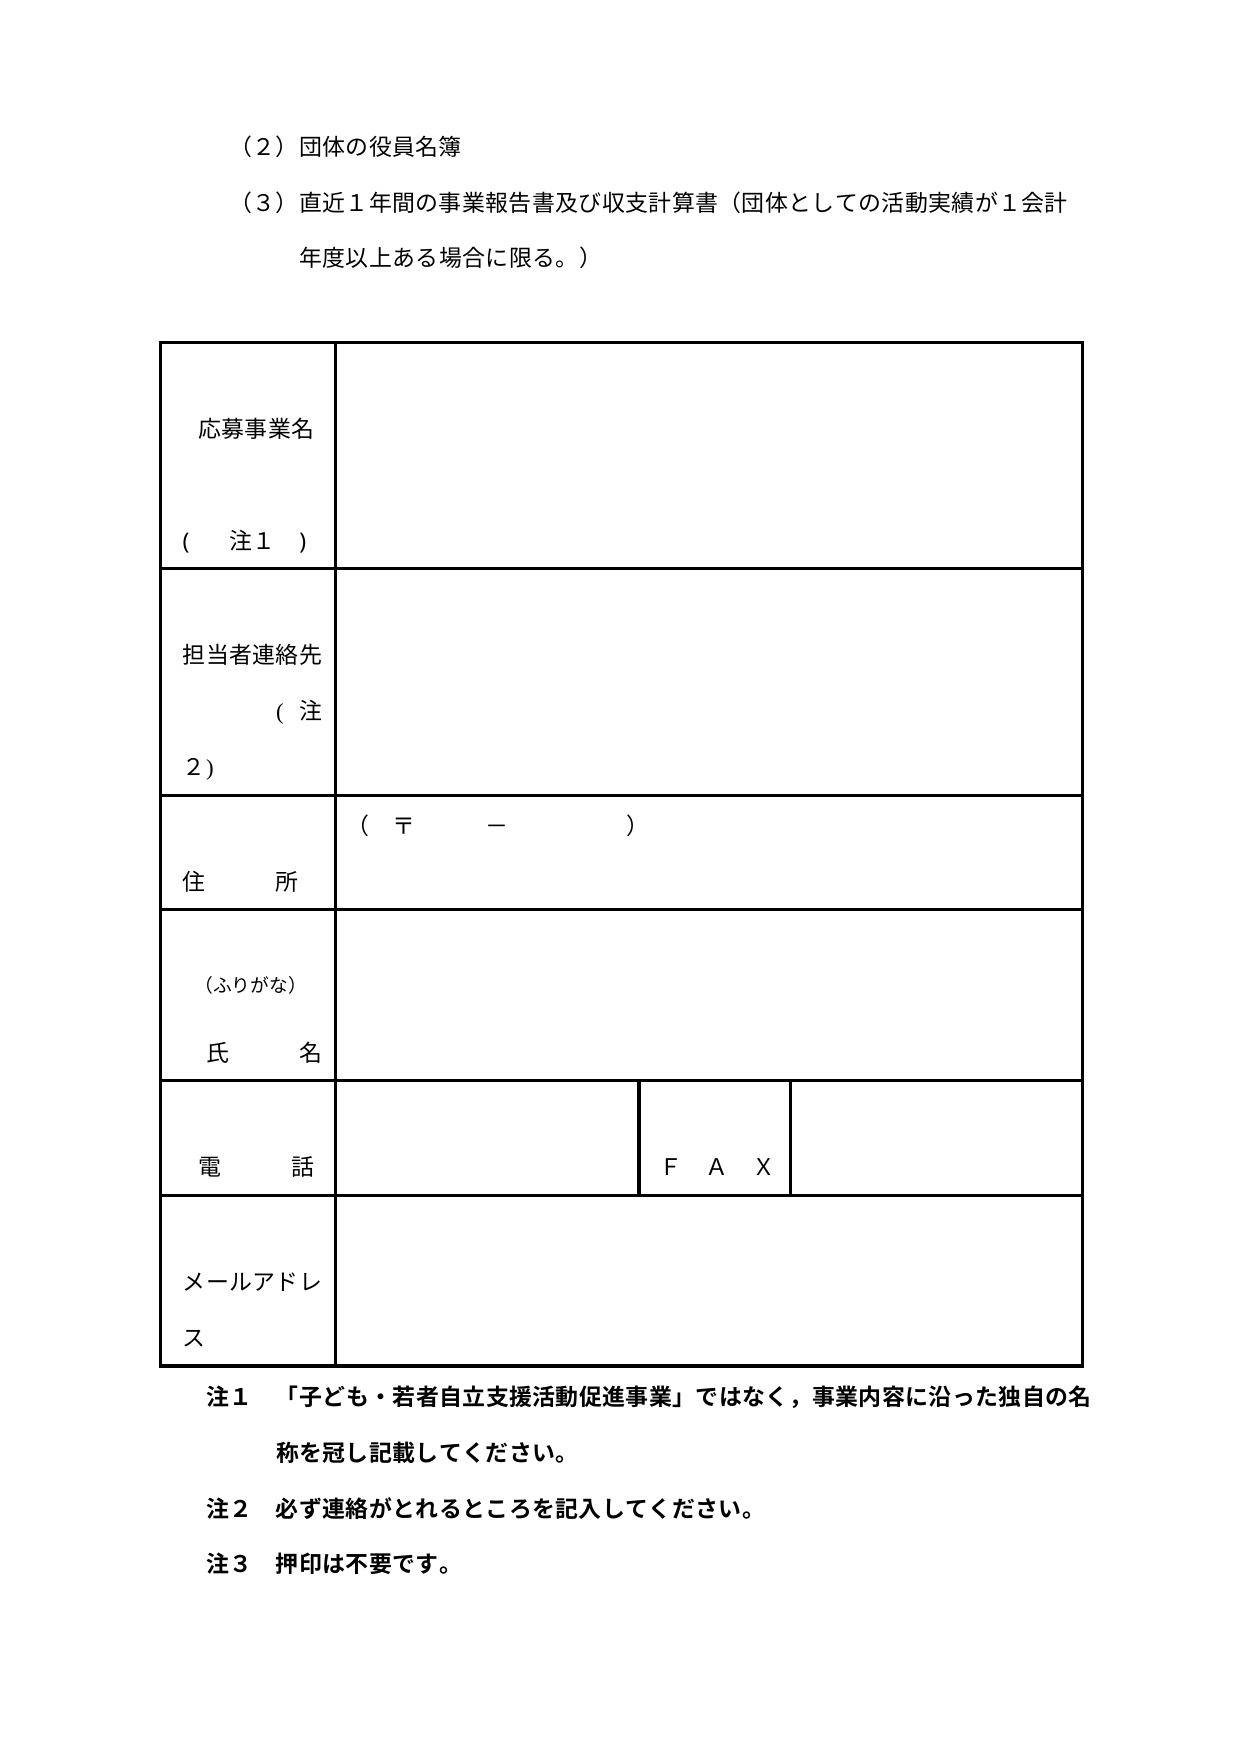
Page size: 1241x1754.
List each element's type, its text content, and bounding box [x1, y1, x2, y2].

table_header [337, 344, 1081, 567]
text （３）直近１年間の事業報告書及び収支計算書（団体としての活動実績が１会計 [112, 173, 1116, 229]
table_cell 氏 名 [162, 911, 334, 1079]
text 注２ 必ず連絡がとれるところを記入してください。 [112, 1479, 1116, 1535]
text 称を冠し記載してください。 [112, 1423, 1116, 1479]
table_cell Ｆ Ａ Ｘ [641, 1082, 789, 1194]
table_cell [792, 1082, 1081, 1194]
text 年度以上ある場合に限る。） [112, 229, 1116, 285]
table_header 応募事業名 (注１) [162, 344, 334, 567]
text （２）団体の役員名簿 [112, 117, 1116, 173]
table_cell メールアドレス [162, 1197, 334, 1364]
table_cell 電 話 [162, 1082, 334, 1194]
table_cell 住 所 [162, 797, 334, 908]
text 注１ 「子ども・若者自立支援活動促進事業」ではなく，事業内容に沿った独自の名 [112, 1367, 1116, 1423]
table_cell [337, 1082, 637, 1194]
table_cell （ 〒 － ） [337, 797, 1081, 908]
text 注３ 押印は不要です。 （様式第２号） [112, 1535, 1116, 1591]
table_cell [337, 570, 1081, 793]
table_cell [337, 911, 1081, 1079]
table_cell [337, 1197, 1081, 1364]
table_cell 担当者連絡先 (注２) [162, 570, 334, 793]
